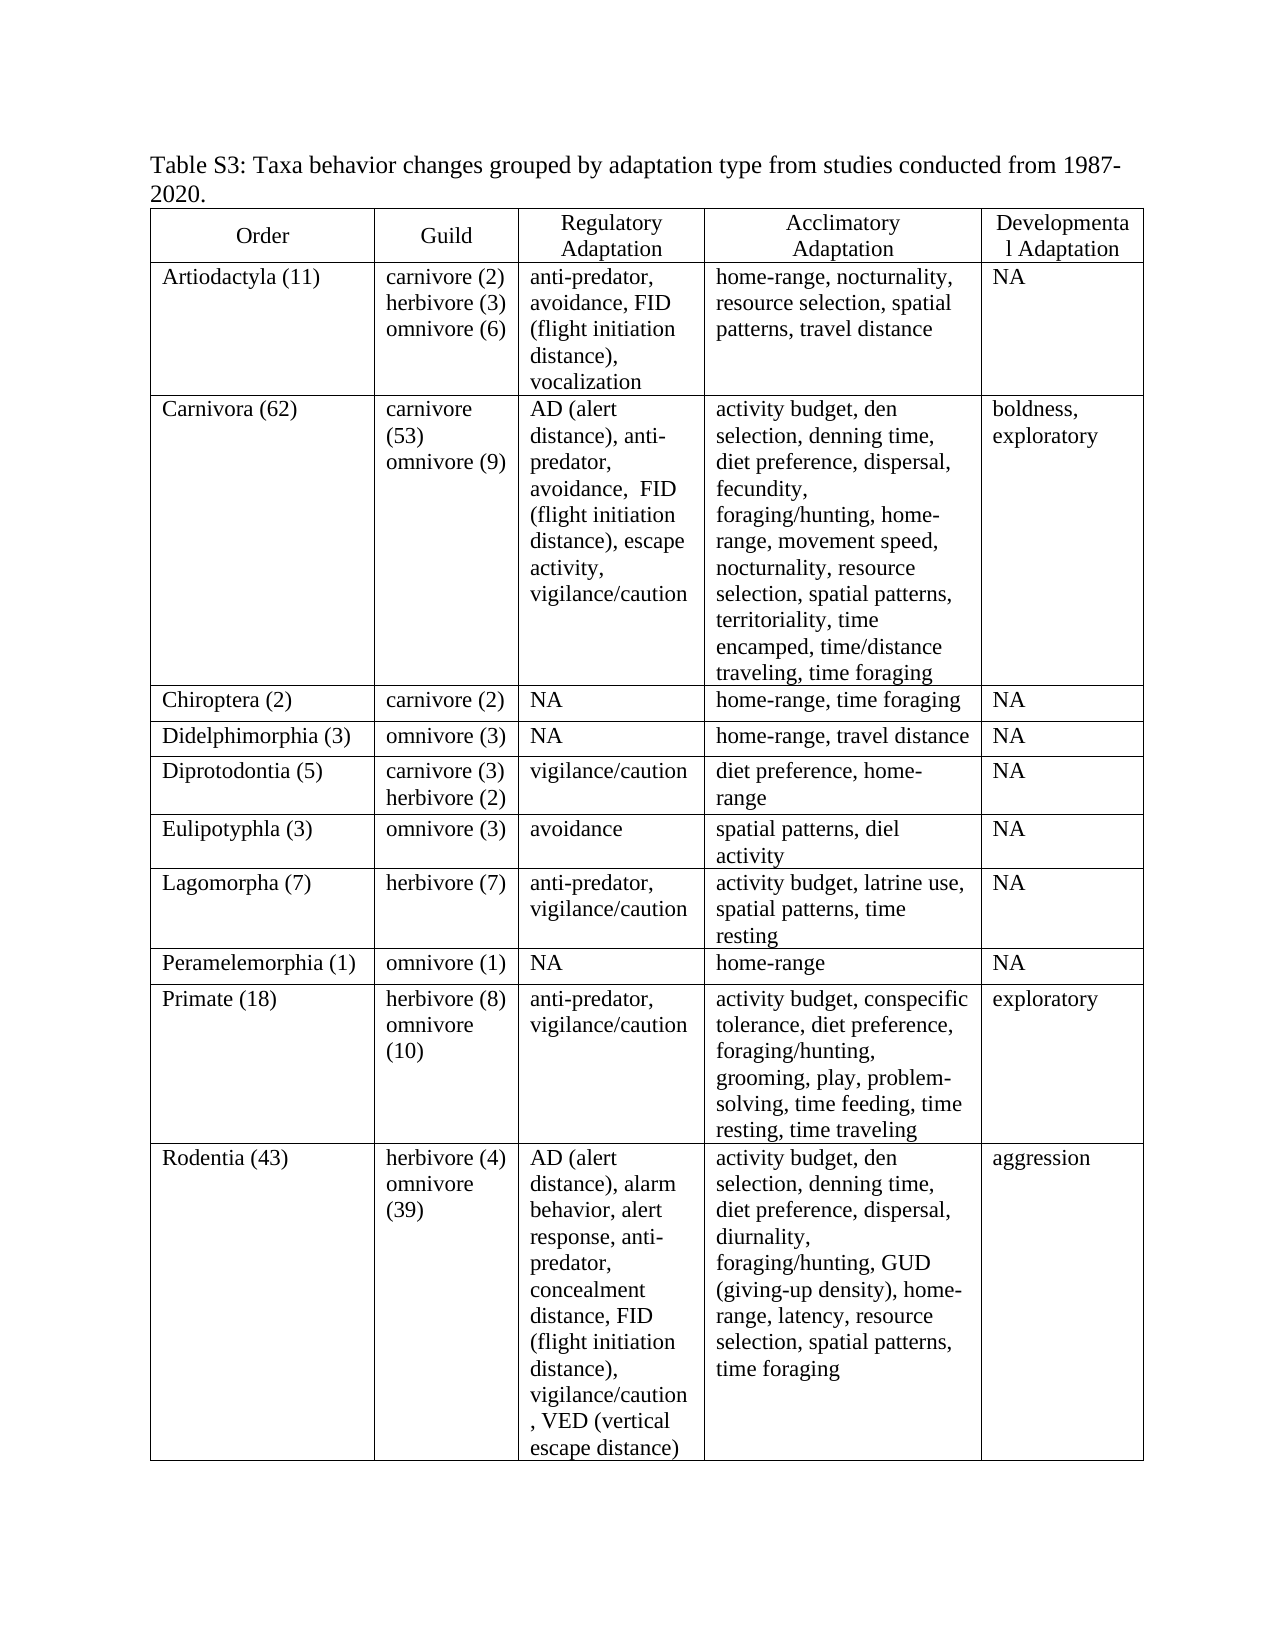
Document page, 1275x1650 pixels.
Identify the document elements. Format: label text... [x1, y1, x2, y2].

table_cell NA [982, 949, 1143, 983]
table_cell Chiroptera (2) [151, 686, 374, 721]
table_cell Primate (18) [151, 985, 374, 1143]
table_cell anti-predator, vigilance/caution [519, 985, 704, 1143]
table_cell anti-predator, avoidance, FID (flight initiation distance), vocalization [519, 263, 704, 394]
table_cell NA [982, 815, 1143, 868]
table_cell carnivore (3) herbivore (2) [375, 757, 518, 814]
table_cell Artiodactyla (11) [151, 263, 374, 394]
table_cell NA [982, 722, 1143, 756]
table_cell carnivore (53) omnivore (9) [375, 396, 518, 685]
table_cell exploratory [982, 985, 1143, 1143]
table_cell herbivore (7) [375, 869, 518, 948]
table_cell diet preference, home-range [705, 757, 981, 814]
table_cell home-range, time foraging [705, 686, 981, 721]
table_cell spatial patterns, diel activity [705, 815, 981, 868]
table_cell Didelphimorphia (3) [151, 722, 374, 756]
table_cell omnivore (1) [375, 949, 518, 983]
table_cell home-range, travel distance [705, 722, 981, 756]
table_cell Lagomorpha (7) [151, 869, 374, 948]
table_cell omnivore (3) [375, 815, 518, 868]
table_cell avoidance [519, 815, 704, 868]
table_header Guild [375, 209, 518, 262]
table_cell activity budget, conspecific tolerance, diet preference, foraging/hunting, grooming, play, problem-solving, time feeding, time resting, time traveling [705, 985, 981, 1143]
table_cell NA [982, 757, 1143, 814]
table_cell boldness, exploratory [982, 396, 1143, 685]
table_cell herbivore (4) omnivore (39) [375, 1144, 518, 1460]
table_cell Eulipotyphla (3) [151, 815, 374, 868]
table_cell home-range [705, 949, 981, 983]
table_cell carnivore (2) [375, 686, 518, 721]
table_header Order [151, 209, 374, 262]
table_cell NA [519, 686, 704, 721]
text Table S3: Taxa behavior changes grouped by adaptation type from studies conducted from 1987-2020. [150, 150, 1125, 207]
table_cell AD (alert distance), anti-predator, avoidance, FID (flight initiation distance), escape activity, vigilance/caution [519, 396, 704, 685]
table_cell Peramelemorphia (1) [151, 949, 374, 983]
table_cell herbivore (8) omnivore (10) [375, 985, 518, 1143]
table_cell NA [982, 869, 1143, 948]
table_cell NA [982, 686, 1143, 721]
table_cell Rodentia (43) [151, 1144, 374, 1460]
table_cell omnivore (3) [375, 722, 518, 756]
table_cell aggression [982, 1144, 1143, 1460]
table_cell activity budget, latrine use, spatial patterns, time resting [705, 869, 981, 948]
table_cell NA [519, 722, 704, 756]
table_cell AD (alert distance), alarm behavior, alert response, anti-predator, concealment distance, FID (flight initiation distance), vigilance/caution, VED (vertical escape distance) [519, 1144, 704, 1460]
table_cell Carnivora (62) [151, 396, 374, 685]
table_cell vigilance/caution [519, 757, 704, 814]
table_cell NA [519, 949, 704, 983]
table_cell NA [982, 263, 1143, 394]
table_cell anti-predator, vigilance/caution [519, 869, 704, 948]
table_header Acclimatory Adaptation [705, 209, 981, 262]
table_cell activity budget, den selection, denning time, diet preference, dispersal, fecundity, foraging/hunting, home-range, movement speed, nocturnality, resource selection, spatial patterns, territoriality, time encamped, time/distance traveling, time foraging [705, 396, 981, 685]
table_cell home-range, nocturnality, resource selection, spatial patterns, travel distance [705, 263, 981, 394]
table_cell carnivore (2) herbivore (3) omnivore (6) [375, 263, 518, 394]
table_cell Diprotodontia (5) [151, 757, 374, 814]
table_header Regulatory Adaptation [519, 209, 704, 262]
table_cell activity budget, den selection, denning time, diet preference, dispersal, diurnality, foraging/hunting, GUD (giving-up density), home-range, latency, resource selection, spatial patterns, time foraging [705, 1144, 981, 1460]
table_header Developmental Adaptation [982, 209, 1143, 262]
